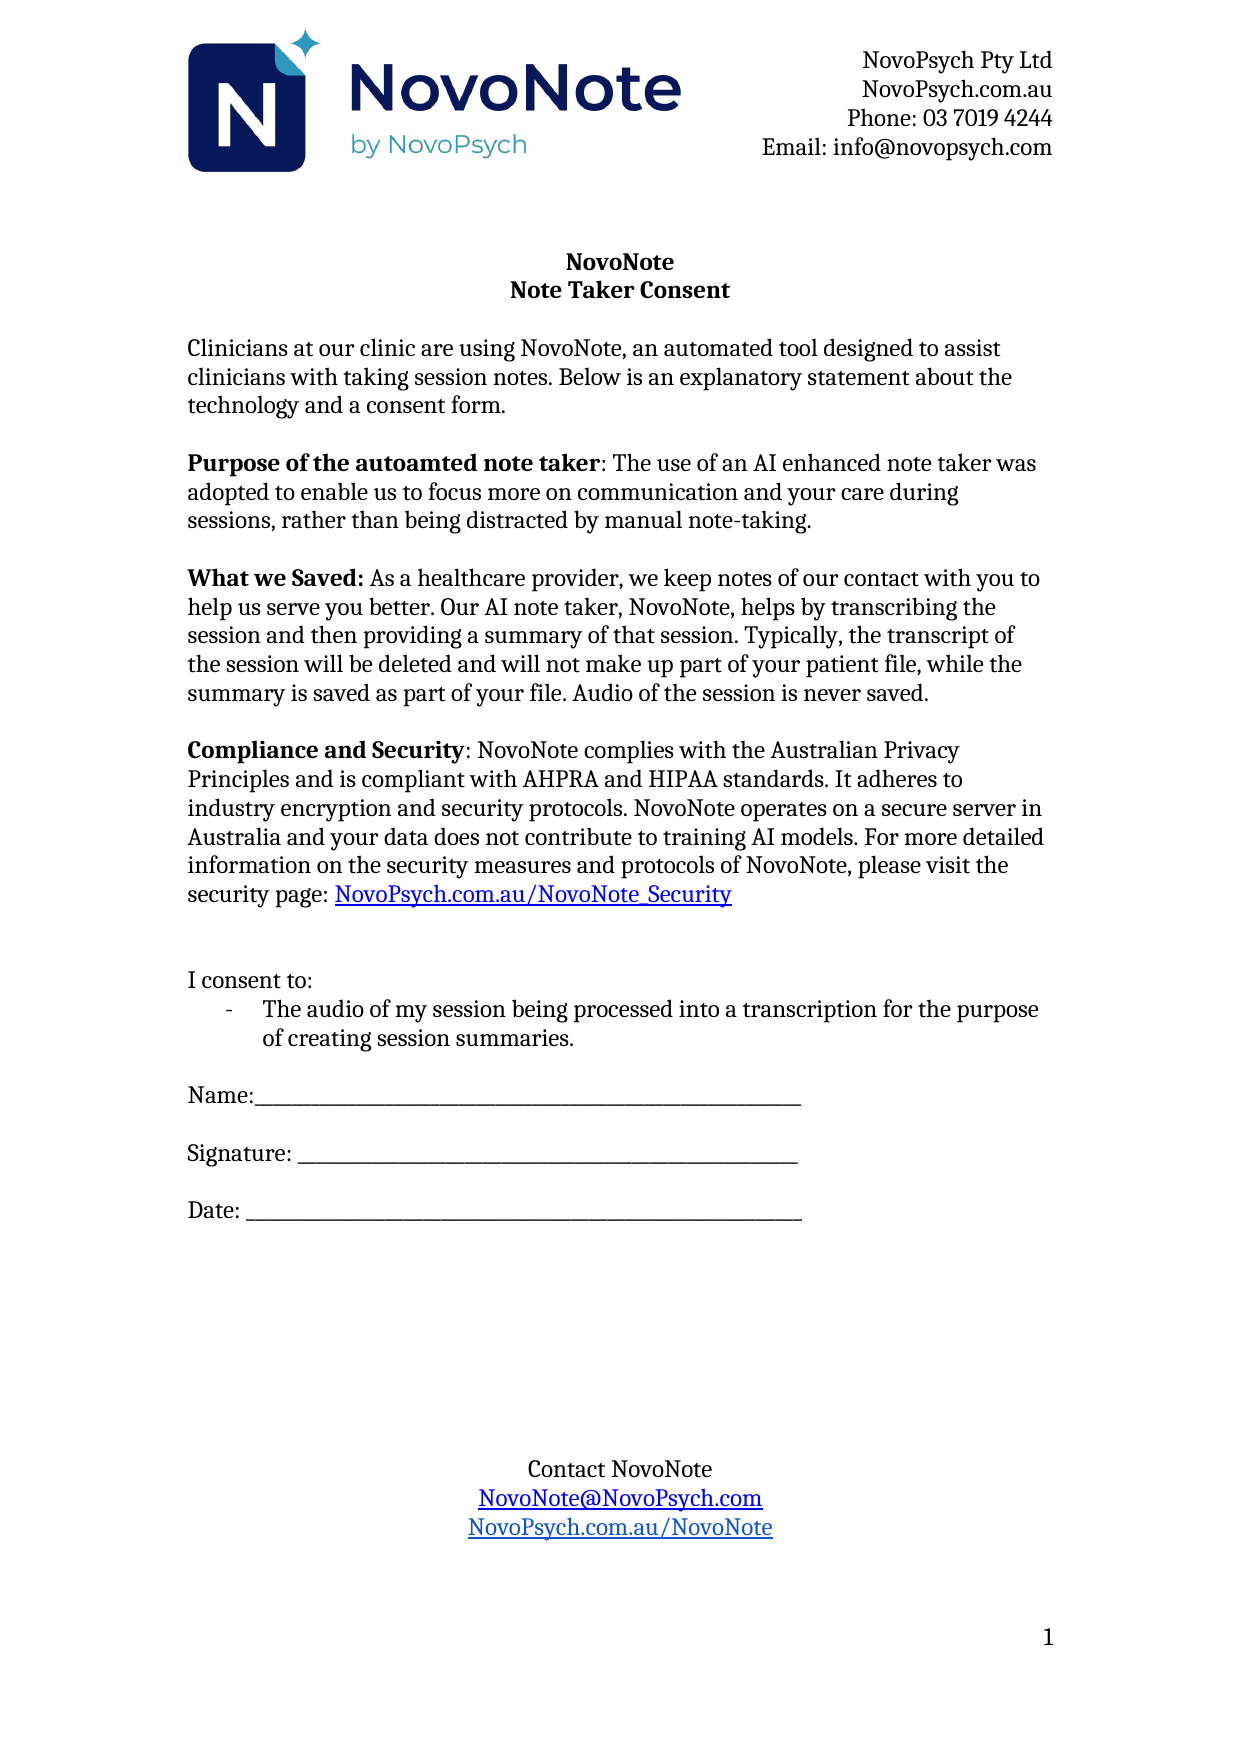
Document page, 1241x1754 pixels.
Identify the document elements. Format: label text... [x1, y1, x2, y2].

text Purpose of the autoamted note taker: The use of an AI enhanced note taker was adopted to enable us to focus more on communication and your care during sessions, rather than being distracted by manual note-taking. [187, 449, 1053, 535]
text NovoPsych.com.au [684, 75, 1053, 104]
text NovoNote@NovoPsych.com [187, 1484, 1053, 1513]
text Clinicians at our clinic are using NovoNote, an automated tool designed to assist clinicians with taking session notes. Below is an explanatory statement about the technology and a consent form. [187, 334, 1053, 420]
text NovoPsych Pty Ltd [684, 46, 1053, 75]
text Contact NovoNote [187, 1455, 1053, 1484]
list The audio of my session being processed into a transcription for the purpose of creating session summaries. [225, 995, 1053, 1053]
text NovoPsych.com.au/NovoNote [187, 1513, 1053, 1541]
text Email: info@novopsych.com [684, 133, 1053, 161]
text Compliance and Security: NovoNote complies with the Australian Privacy Principles and is compliant with AHPRA and HIPAA standards. It adheres to industry encryption and security protocols. NovoNote operates on a secure server in Australia and your data does not contribute to training AI models. For more detailed information on the security measures and protocols of NovoNote, please visit the security page: NovoPsych.com.au/NovoNote_Security [187, 736, 1053, 909]
text NovoNote Note Taker Consent [187, 248, 1053, 305]
picture [188, 26, 684, 172]
text What we Saved: As a healthcare provider, we keep notes of our contact with you to help us serve you better. Our AI note taker, NovoNote, helps by transcribing the session and then providing a summary of that session. Typically, the transcript of the session will be deleted and will not make up part of your patient file, while the summary is saved as part of your file. Audio of the session is never saved. [187, 564, 1053, 708]
text I consent to: [187, 966, 1053, 995]
text Date: ____________________________________________________________ [187, 1168, 1053, 1225]
text Name:___________________________________________________________ Signature: ______________________________________________________ [187, 1081, 1053, 1168]
text Phone: 03 7019 4244 [684, 104, 1053, 133]
